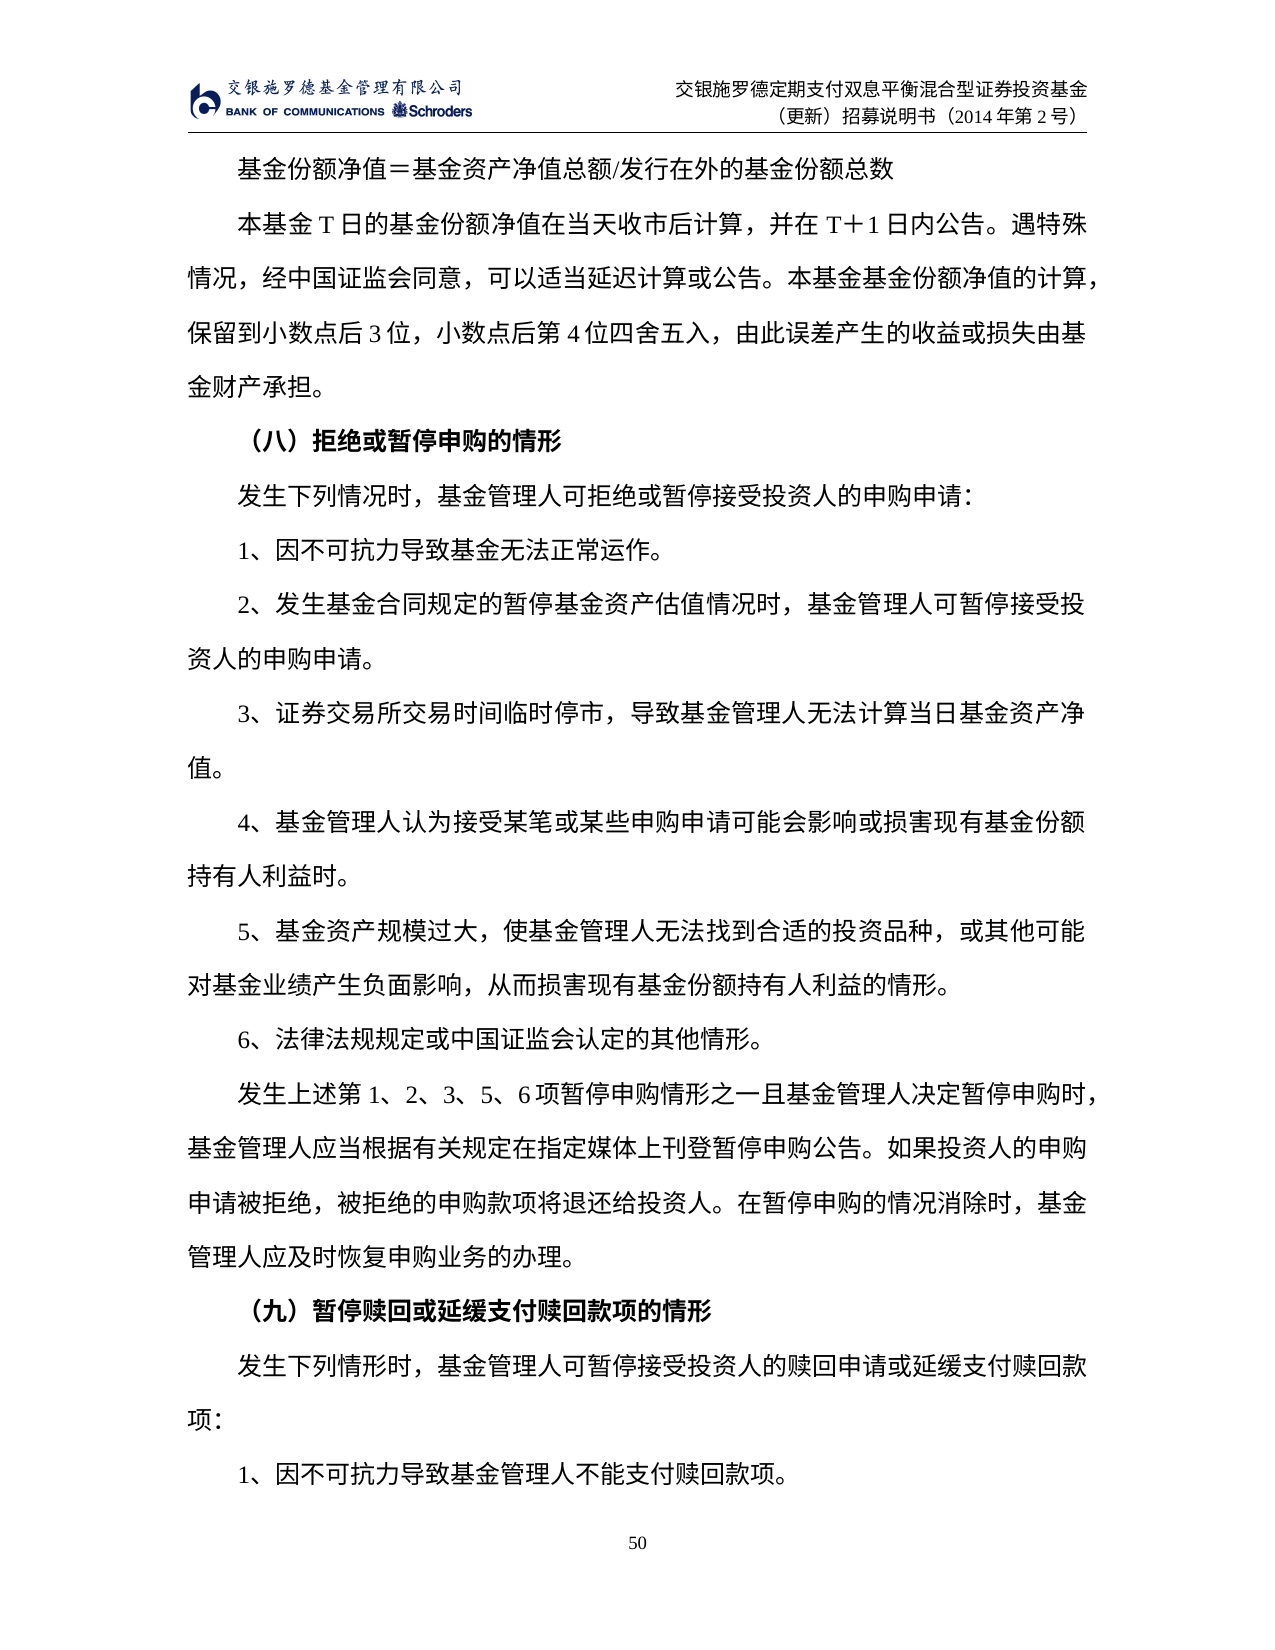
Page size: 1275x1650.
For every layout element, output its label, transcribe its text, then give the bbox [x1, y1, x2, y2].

text 发生下列情形时，基金管理人可暂停接受投资人的赎回申请或延缓支付赎回款项： [187, 1346, 1087, 1437]
text 5、基金资产规模过大，使基金管理人无法找到合适的投资品种，或其他可能对基金业绩产生负面影响，从而损害现有基金份额持有人利益的情形。 [187, 911, 1087, 1002]
text 6、法律法规规定或中国证监会认定的其他情形。 [187, 1020, 1087, 1056]
text 2、发生基金合同规定的暂停基金资产估值情况时，基金管理人可暂停接受投资人的申购申请。 [187, 585, 1087, 676]
text 4、基金管理人认为接受某笔或某些申购申请可能会影响或损害现有基金份额持有人利益时。 [187, 802, 1087, 893]
text 1、因不可抗力导致基金管理人不能支付赎回款项。 [187, 1455, 1087, 1491]
text 1、因不可抗力导致基金无法正常运作。 [187, 531, 1087, 567]
text 本基金T日的基金份额净值在当天收市后计算，并在T＋1日内公告。遇特殊情况，经中国证监会同意，可以适当延迟计算或公告。本基金基金份额净值的计算，保留到小数点后3位，小数点后第4位四舍五入，由此误差产生的收益或损失由基金财产承担。 [187, 204, 1087, 404]
text （八）拒绝或暂停申购的情形 [187, 422, 1087, 458]
text 基金份额净值＝基金资产净值总额/发行在外的基金份额总数 [187, 150, 1087, 186]
picture [190, 79, 472, 119]
text 3、证券交易所交易时间临时停市，导致基金管理人无法计算当日基金资产净值。 [187, 694, 1087, 784]
text 发生下列情况时，基金管理人可拒绝或暂停接受投资人的申购申请： [187, 476, 1087, 512]
text （九）暂停赎回或延缓支付赎回款项的情形 [187, 1292, 1087, 1328]
text 发生上述第1、2、3、5、6项暂停申购情形之一且基金管理人决定暂停申购时，基金管理人应当根据有关规定在指定媒体上刊登暂停申购公告。如果投资人的申购申请被拒绝，被拒绝的申购款项将退还给投资人。在暂停申购的情况消除时，基金管理人应及时恢复申购业务的办理。 [187, 1074, 1087, 1274]
